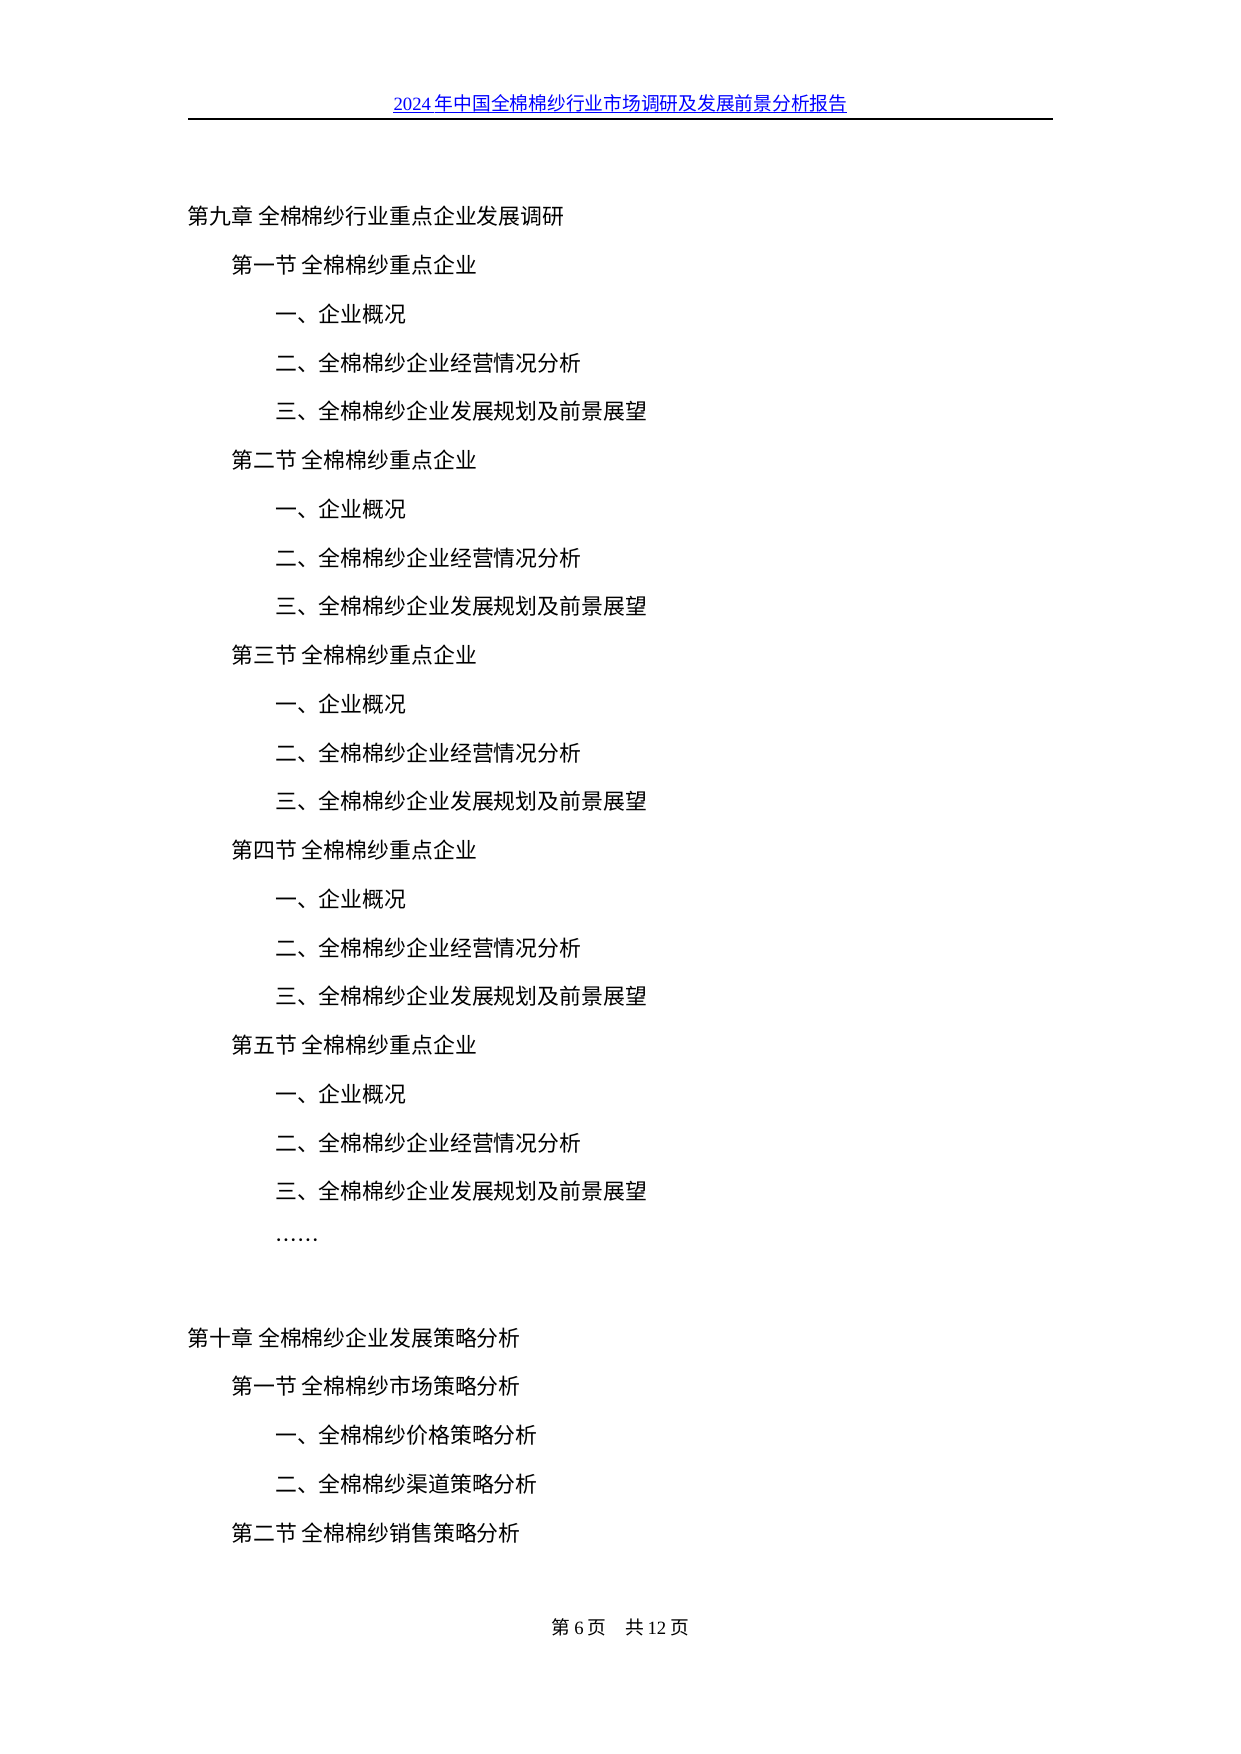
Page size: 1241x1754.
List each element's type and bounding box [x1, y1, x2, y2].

text [187, 150, 1053, 1548]
